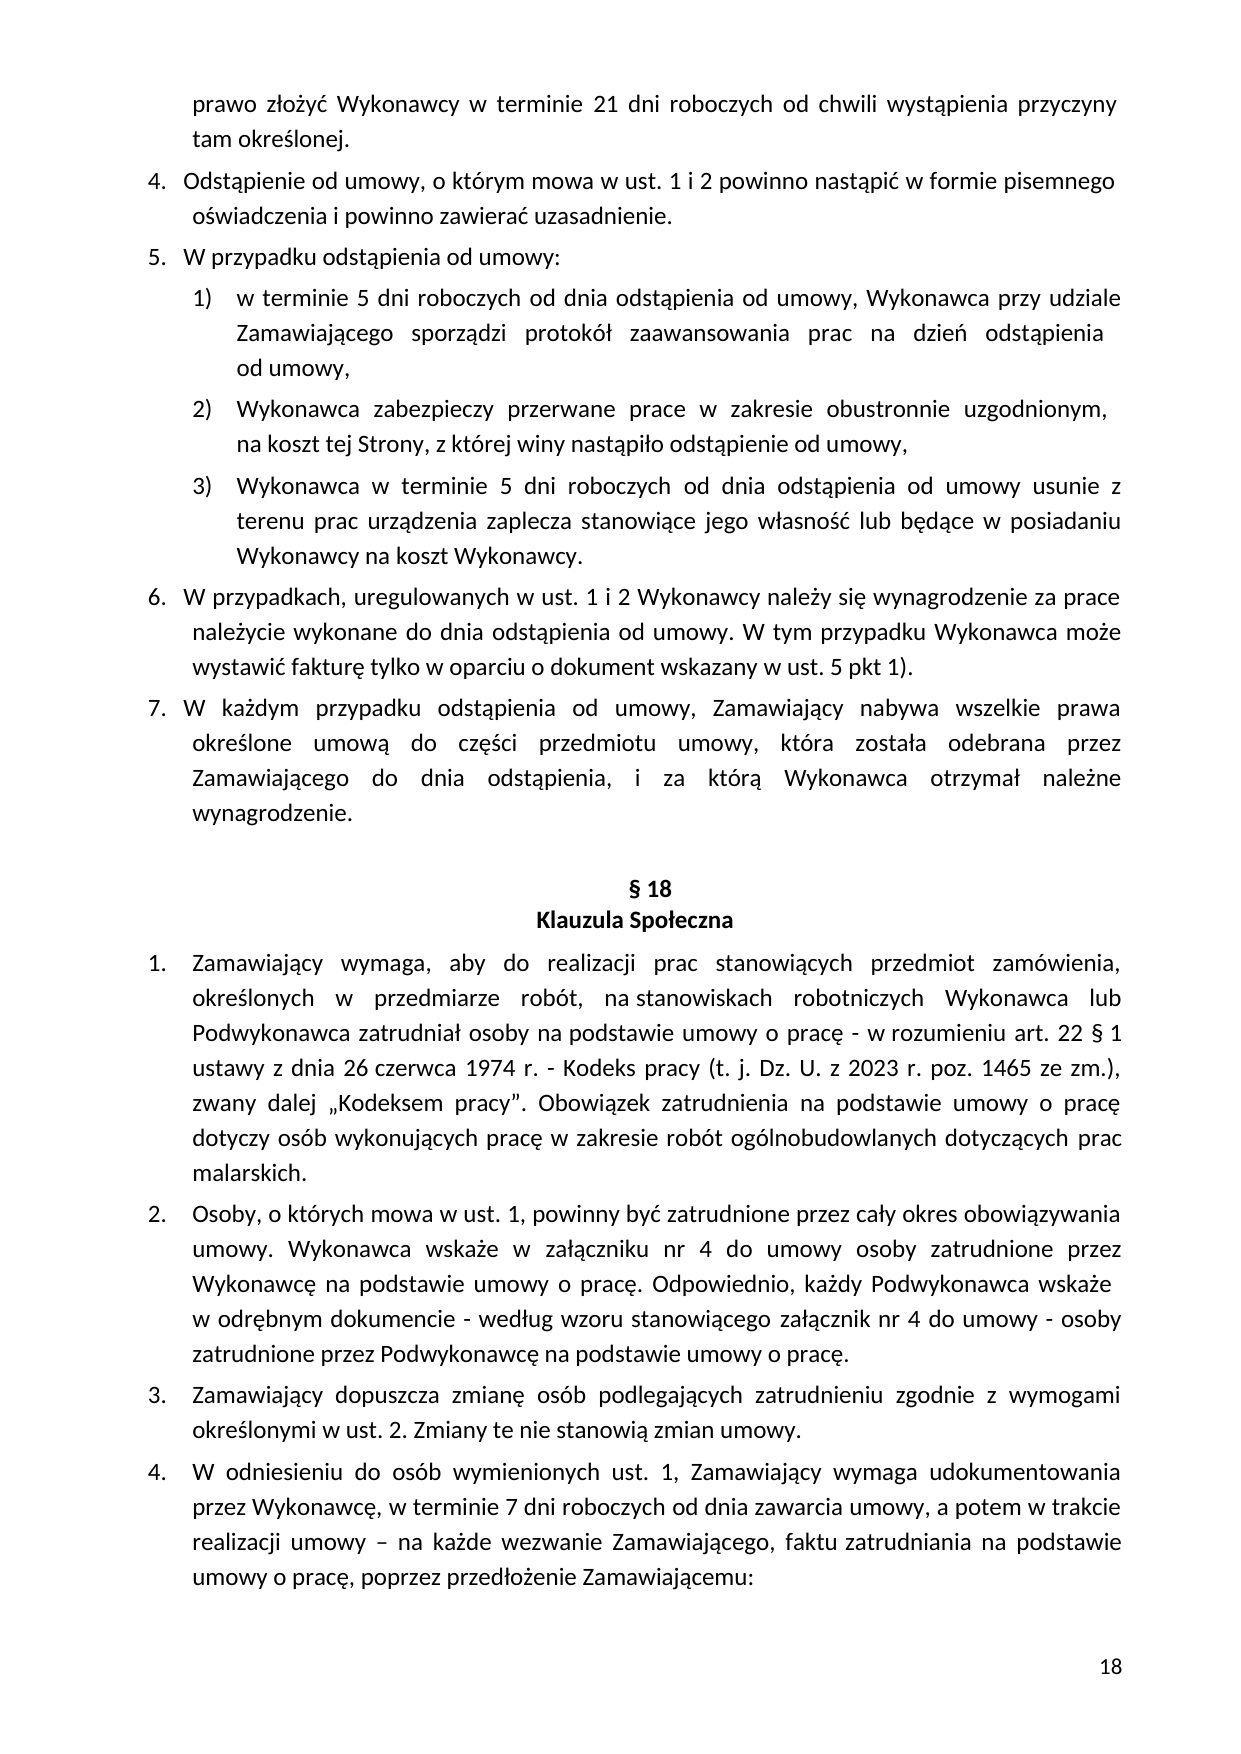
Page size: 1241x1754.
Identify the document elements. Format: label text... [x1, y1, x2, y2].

list Wykonawca zabezpieczy przerwane prace w zakresie obustronnie uzgodnionym, na koszt tej Strony, z której winy nastąpiło odstąpienie od umowy, [192, 394, 1122, 459]
list W przypadku odstąpienia od umowy: [148, 241, 1117, 272]
list Osoby, o których mowa w ust. 1, powinny być zatrudnione przez cały okres obowiązywania umowy. Wykonawca wskaże w załączniku nr 4 do umowy osoby zatrudnione przez Wykonawcę na podstawie umowy o pracę. Odpowiednio, każdy Podwykonawca wskaże w odrębnym dokumencie - według wzoru stanowiącego załącznik nr 4 do umowy - osoby zatrudnione przez Podwykonawcę na podstawie umowy o pracę. [148, 1198, 1122, 1369]
list W przypadkach, uregulowanych w ust. 1 i 2 Wykonawcy należy się wynagrodzenie za prace należycie wykonane do dnia odstąpienia od umowy. W tym przypadku Wykonawca może wystawić fakturę tylko w oparciu o dokument wskazany w ust. 5 pkt 1). [148, 581, 1122, 682]
list W odniesieniu do osób wymienionych ust. 1, Zamawiający wymaga udokumentowania przez Wykonawcę, w terminie 7 dni roboczych od dnia zawarcia umowy, a potem w trakcie realizacji umowy – na każde wezwanie Zamawiającego, faktu zatrudniania na podstawie umowy o pracę, poprzez przedłożenie Zamawiającemu: [148, 1456, 1122, 1591]
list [148, 89, 1117, 154]
list Odstąpienie od umowy, o którym mowa w ust. 1 i 2 powinno nastąpić w formie pisemnego oświadczenia i powinno zawierać uzasadnienie. [148, 165, 1117, 230]
list W każdym przypadku odstąpienia od umowy, Zamawiający nabywa wszelkie prawa określone umową do części przedmiotu umowy, która została odebrana przez Zamawiającego do dnia odstąpienia, i za którą Wykonawca otrzymał należne wynagrodzenie. [148, 692, 1122, 828]
text Klauzula Społeczna [148, 904, 1122, 935]
list Wykonawca w terminie 5 dni roboczych od dnia odstąpienia od umowy usunie z terenu prac urządzenia zaplecza stanowiące jego własność lub będące w posiadaniu Wykonawcy na koszt Wykonawcy. [192, 470, 1122, 570]
list Zamawiający wymaga, aby do realizacji prac stanowiących przedmiot zamówienia, określonych w przedmiarze robót, na stanowiskach robotniczych Wykonawca lub Podwykonawca zatrudniał osoby na podstawie umowy o pracę - w rozumieniu art. 22 § 1 ustawy z dnia 26 czerwca 1974 r. - Kodeks pracy (t. j. Dz. U. z 2023 r. poz. 1465 ze zm.), zwany dalej „Kodeksem pracy”. Obowiązek zatrudnienia na podstawie umowy o pracę dotyczy osób wykonujących pracę w zakresie robót ogólnobudowlanych dotyczących prac malarskich. [148, 947, 1122, 1188]
list w terminie 5 dni roboczych od dnia odstąpienia od umowy, Wykonawca przy udziale Zamawiającego sporządzi protokół zaawansowania prac na dzień odstąpienia od umowy, [192, 282, 1122, 383]
list § 18 [628, 874, 1122, 904]
list Zamawiający dopuszcza zmianę osób podlegających zatrudnieniu zgodnie z wymogami określonymi w ust. 2. Zmiany te nie stanowią zmian umowy. [148, 1380, 1122, 1445]
